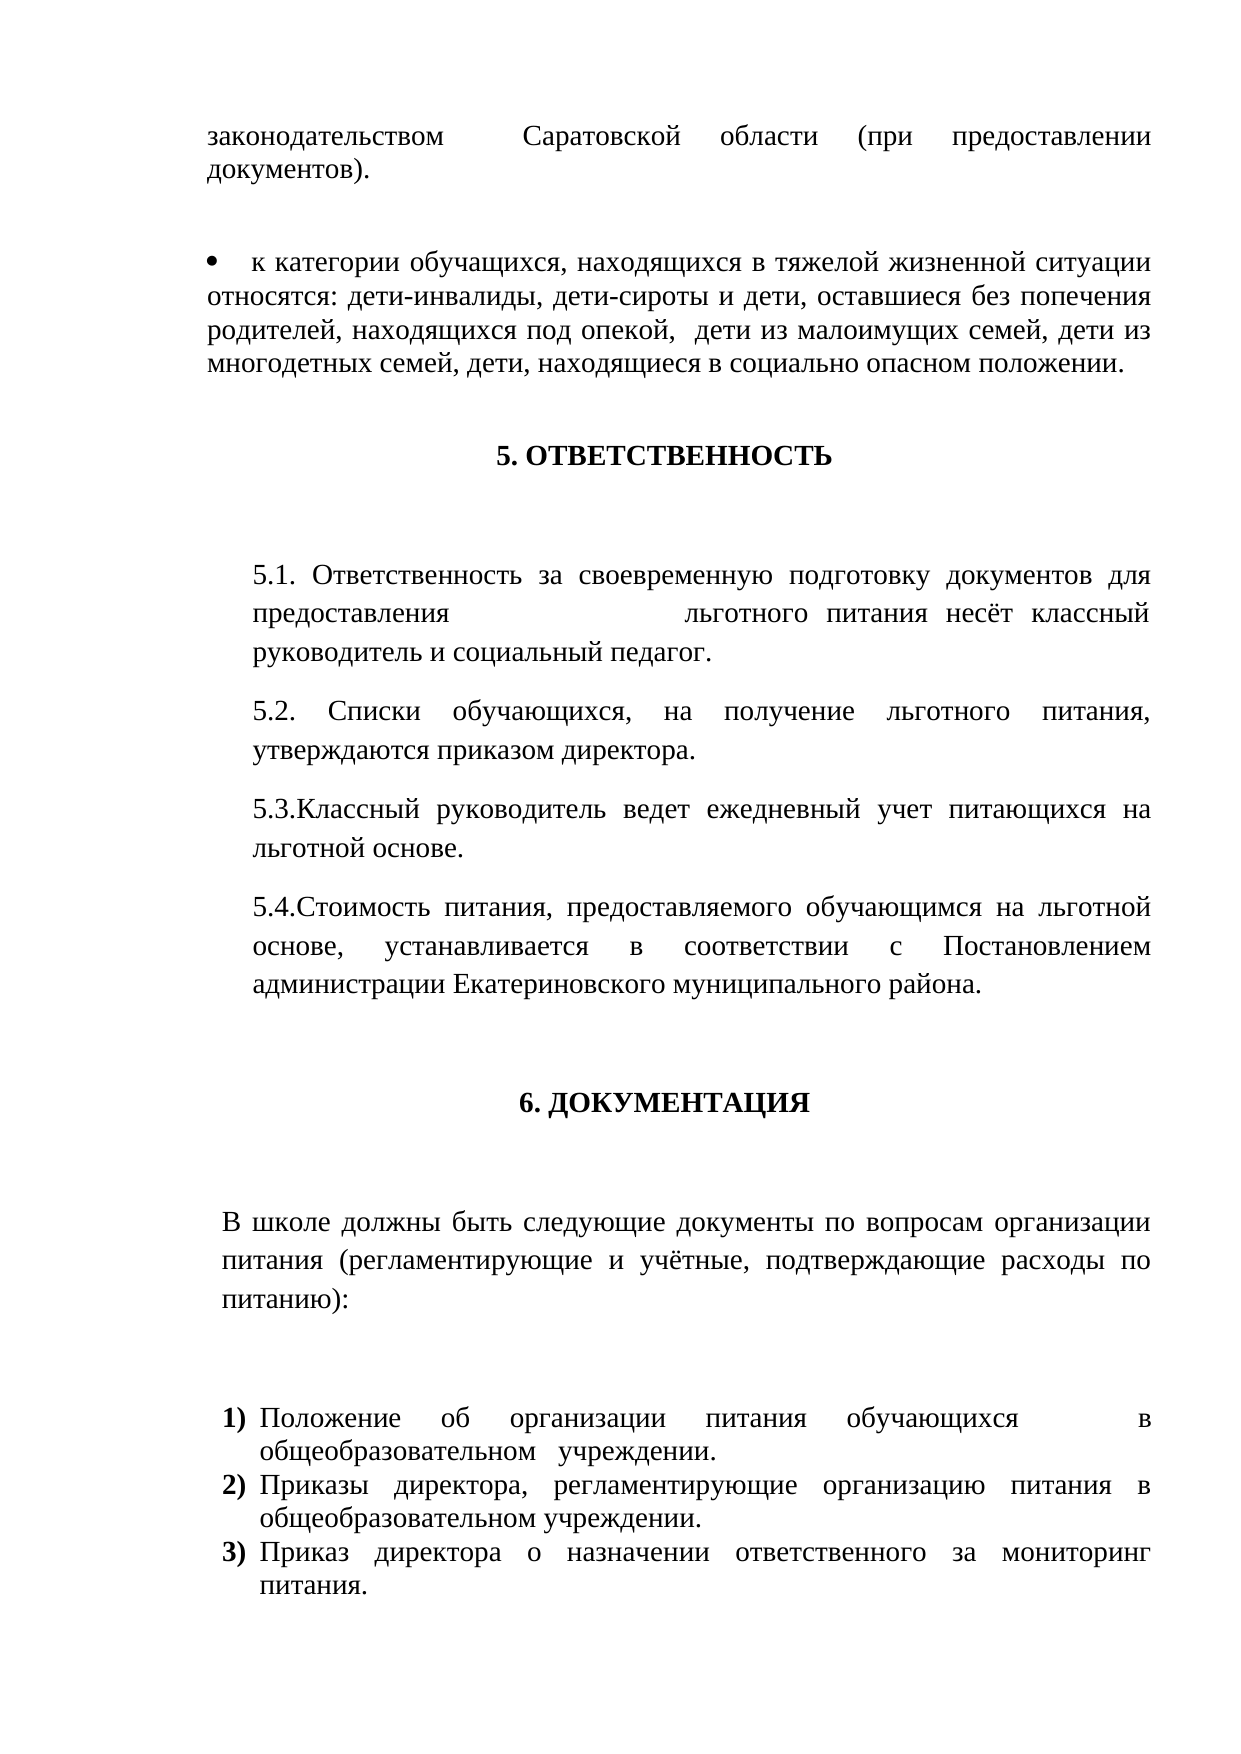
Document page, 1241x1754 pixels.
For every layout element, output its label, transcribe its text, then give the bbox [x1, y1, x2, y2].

list Приказ директора о назначении ответственного за мониторинг питания. [222, 1534, 1152, 1601]
list Положение об организации питания обучающихся в общеобразовательном учреждении. [222, 1400, 1152, 1467]
text 5. ОТВЕТСТВЕННОСТЬ [177, 438, 1152, 472]
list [207, 118, 1152, 185]
text 6. ДОКУМЕНТАЦИЯ [177, 1085, 1152, 1119]
text 5.2. Списки обучающихся, на получение льготного питания, утверждаются приказом директора. [252, 693, 1152, 766]
text В школе должны быть следующие документы по вопросам организации питания (регламентирующие и учётные, подтверждающие расходы по питанию): [222, 1204, 1152, 1314]
text 5.1. Ответственность за своевременную подготовку документов для предоставления льготного питания несёт классный руководитель и социальный педагог. [252, 557, 1152, 668]
list Приказы директора, регламентирующие организацию питания в общеобразовательном учреждении. [222, 1467, 1152, 1534]
text 5.4.Стоимость питания, предоставляемого обучающимся на льготной основе, устанавливается в соответствии с Постановлением администрации Екатериновского муниципального района. [252, 889, 1152, 1000]
text 5.3.Классный руководитель ведет ежедневный учет питающихся на льготной основе. [252, 791, 1152, 863]
list к категории обучащихся, находящихся в тяжелой жизненной ситуации относятся: дети-инвалиды, дети-сироты и дети, оставшиеся без попечения родителей, находящихся под опекой, дети из малоимущих семей, дети из многодетных семей, дети, находящиеся в социально опасном положении. [207, 244, 1152, 379]
